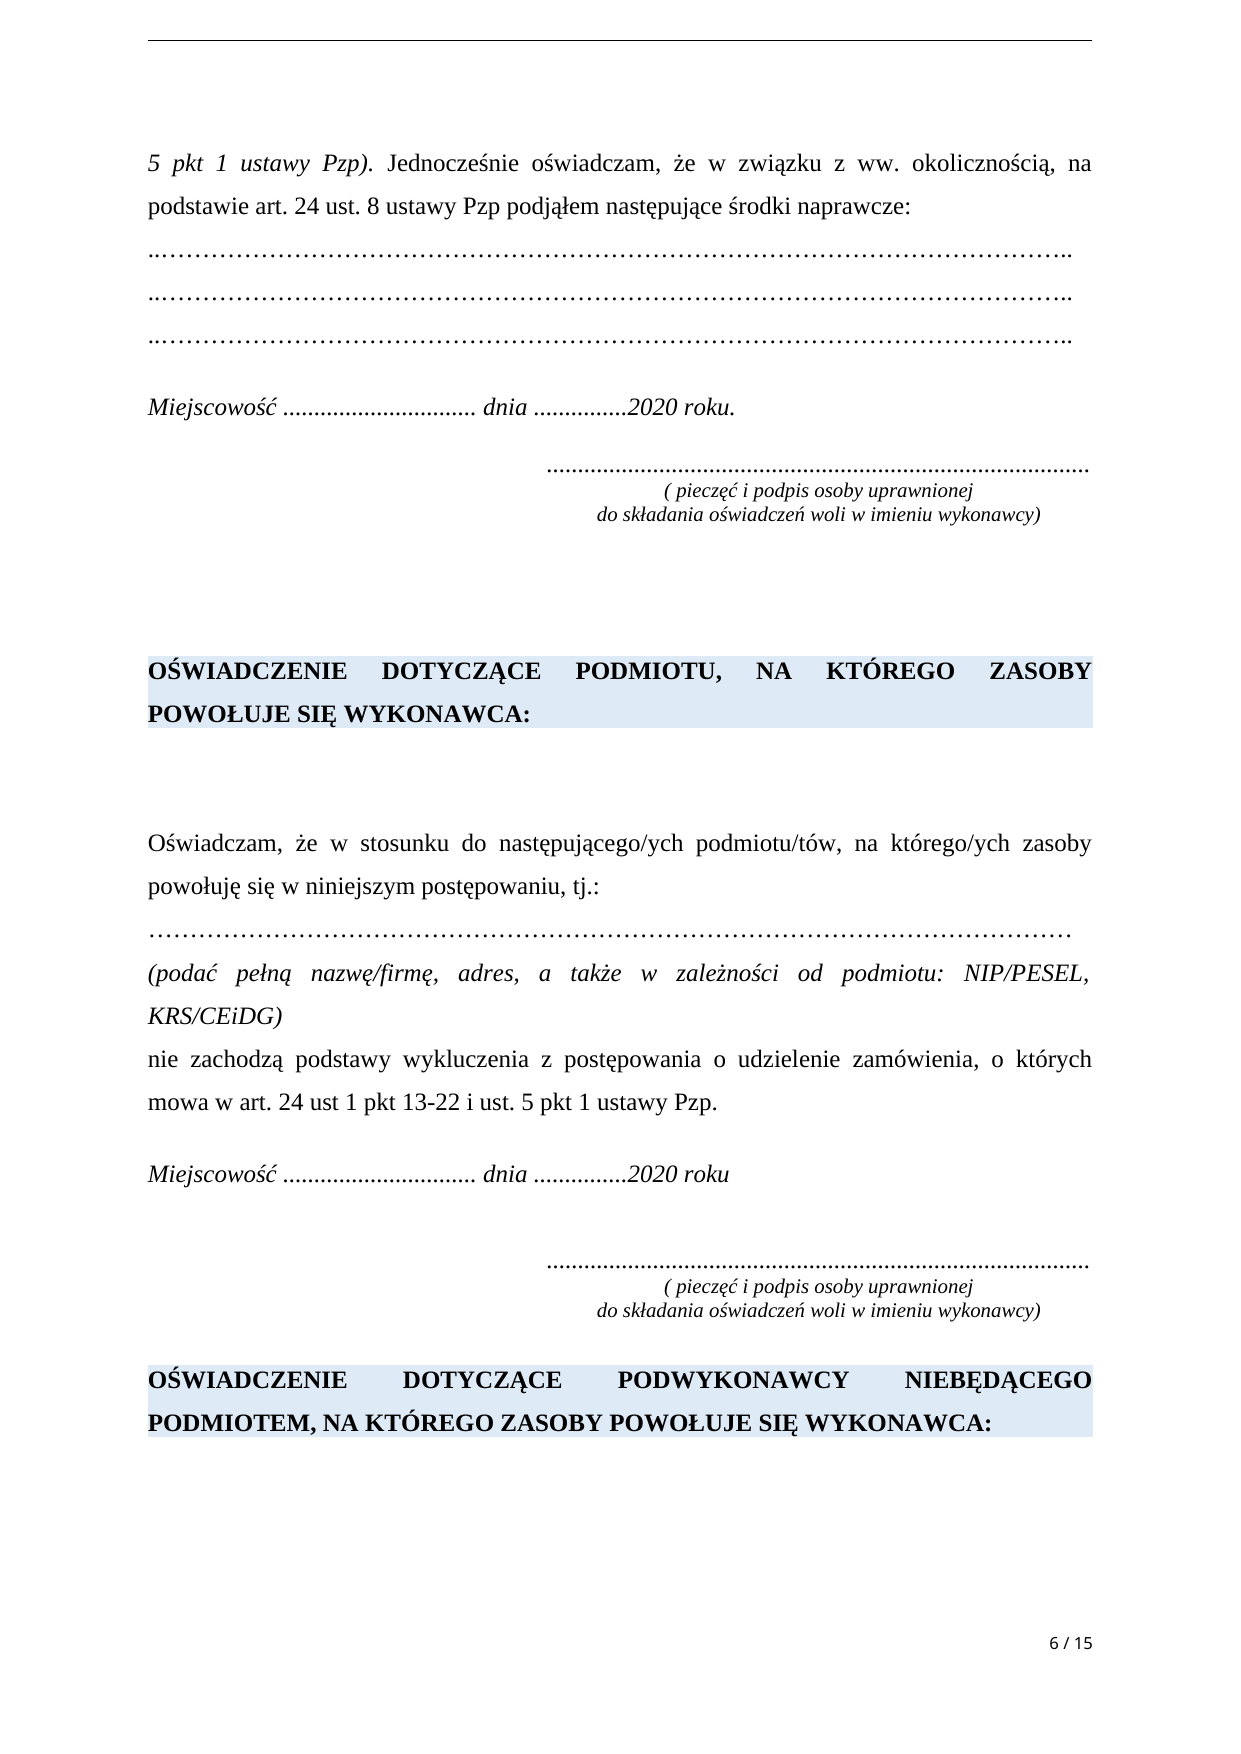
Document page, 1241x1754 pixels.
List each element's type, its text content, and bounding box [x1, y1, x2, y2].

text ....................................................................................... [546, 449, 1093, 478]
text nie zachodzą podstawy wykluczenia z postępowania o udzielenie zamówienia, o których mowa w art. 24 ust 1 pkt 13-22 i ust. 5 pkt 1 ustawy Pzp. [148, 1044, 1093, 1116]
text ..……………………………………………………………………………………………….. [148, 320, 1093, 349]
text ..……………………………………………………………………………………………….. [148, 234, 1093, 263]
text OŚWIADCZENIE DOTYCZĄCE PODWYKONAWCY NIEBĘDĄCEGO PODMIOTEM, NA KTÓREGO ZASOBY POWOŁUJE SIĘ WYKONAWCA: [148, 1365, 1093, 1437]
text (podać pełną nazwę/firmę, adres, a także w zależności od podmiotu: NIP/PESEL, KRS/CEiDG) [148, 958, 1093, 1029]
text ....................................................................................... [546, 1245, 1093, 1274]
text Miejscowość ............................... dnia ...............2020 roku [148, 1159, 1101, 1188]
text ………………………………………………………………………………………………… [148, 914, 1093, 943]
text Oświadczam, że w stosunku do następującego/ych podmiotu/tów, na którego/ych zasoby powołuję się w niniejszym postępowaniu, tj.: [148, 828, 1093, 900]
text OŚWIADCZENIE DOTYCZĄCE PODMIOTU, NA KTÓREGO ZASOBY POWOŁUJE SIĘ WYKONAWCA: [148, 656, 1093, 728]
text Miejscowość ............................... dnia ...............2020 roku. [148, 392, 1101, 421]
text ( pieczęć i podpis osoby uprawnionej [546, 478, 1093, 502]
text do składania oświadczeń woli w imieniu wykonawcy) [546, 1298, 1093, 1322]
text ( pieczęć i podpis osoby uprawnionej [546, 1274, 1093, 1298]
text do składania oświadczeń woli w imieniu wykonawcy) [546, 502, 1093, 526]
text ..……………………………………………………………………………………………….. [148, 277, 1093, 306]
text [148, 148, 1093, 219]
